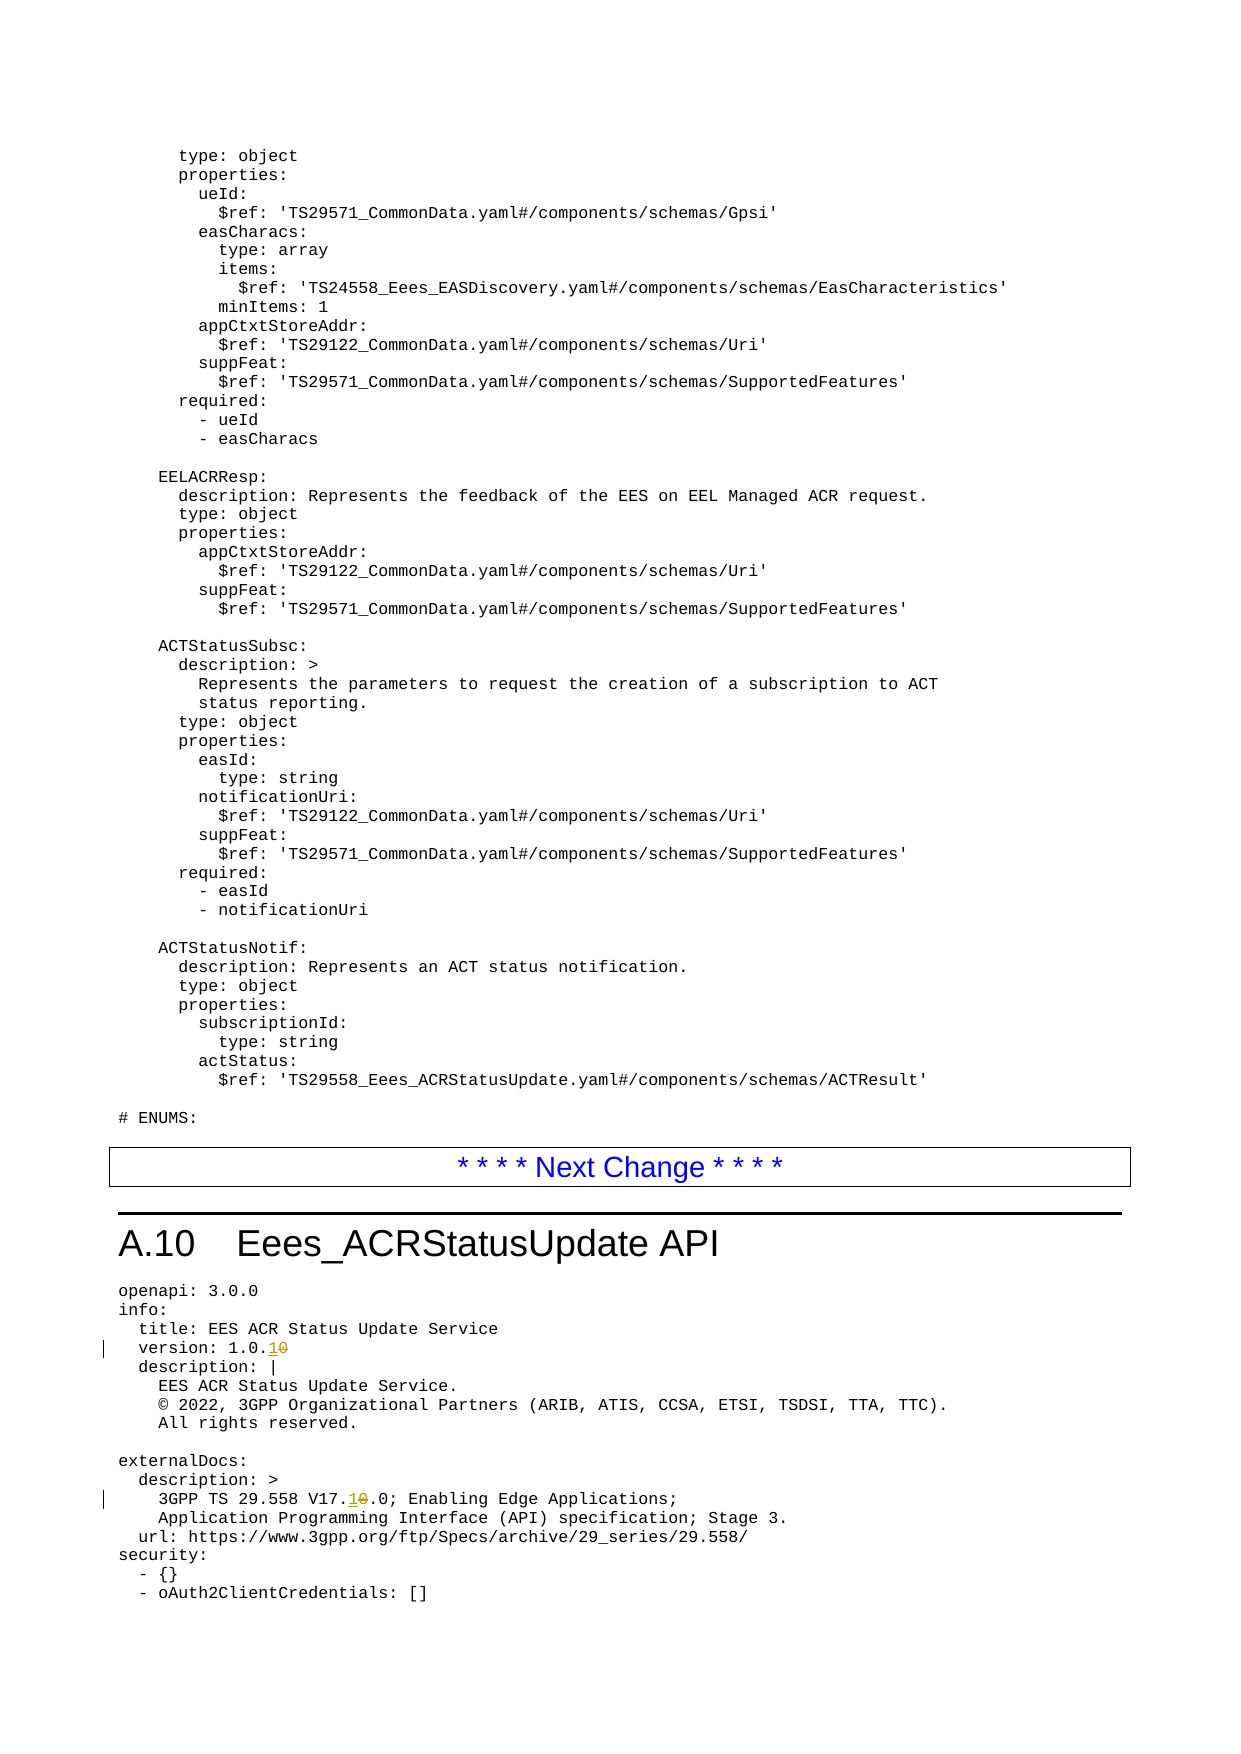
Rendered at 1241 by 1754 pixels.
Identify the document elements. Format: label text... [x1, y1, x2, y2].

text externalDocs: [118, 1453, 1122, 1472]
text type: object [118, 506, 1122, 525]
text appCtxtStoreAddr: [118, 544, 1122, 562]
text properties: [118, 525, 1122, 544]
text description: > [118, 1472, 1122, 1490]
text $ref: 'TS29571_CommonData.yaml#/components/schemas/SupportedFeatures' [118, 600, 1122, 619]
text $ref: 'TS29571_CommonData.yaml#/components/schemas/SupportedFeatures' [118, 374, 1122, 393]
text required: [118, 864, 1122, 883]
text All rights reserved. [118, 1415, 1122, 1434]
text - {} [118, 1566, 1122, 1585]
text security: [118, 1547, 1122, 1566]
text type: object [118, 977, 1122, 996]
text $ref: 'TS29122_CommonData.yaml#/components/schemas/Uri' [118, 562, 1122, 581]
text Represents the parameters to request the creation of a subscription to ACT [118, 676, 1122, 694]
text title: EES ACR Status Update Service [118, 1321, 1122, 1339]
text type: object [118, 148, 1122, 167]
text description: Represents the feedback of the EES on EEL Managed ACR request. [118, 487, 1122, 506]
text - ueId [118, 412, 1122, 431]
text Application Programming Interface (API) specification; Stage 3. [118, 1509, 1122, 1528]
text $ref: 'TS29571_CommonData.yaml#/components/schemas/SupportedFeatures' [118, 845, 1122, 864]
text ACTStatusNotif: [118, 939, 1122, 958]
text suppFeat: [118, 826, 1122, 845]
text $ref: 'TS29122_CommonData.yaml#/components/schemas/Uri' [118, 336, 1122, 355]
text type: array [118, 242, 1122, 261]
text properties: [118, 732, 1122, 751]
text easId: [118, 751, 1122, 770]
subtitle A.10 Eees_ACRStatusUpdate API [118, 1215, 1122, 1264]
text description: > [118, 657, 1122, 676]
text $ref: 'TS29122_CommonData.yaml#/components/schemas/Uri' [118, 808, 1122, 826]
text properties: [118, 167, 1122, 185]
text suppFeat: [118, 355, 1122, 374]
text description: Represents an ACT status notification. [118, 958, 1122, 977]
text EELACRResp: [118, 468, 1122, 487]
text - easId [118, 883, 1122, 902]
text # ENUMS: [118, 1109, 1122, 1128]
text openapi: 3.0.0 [118, 1283, 1122, 1302]
text subscriptionId: [118, 1015, 1122, 1034]
text status reporting. [118, 694, 1122, 713]
text $ref: 'TS29571_CommonData.yaml#/components/schemas/Gpsi' [118, 204, 1122, 223]
text ACTStatusSubsc: [118, 638, 1122, 657]
text - notificationUri [118, 902, 1122, 921]
text version: 1.0. [118, 1339, 1122, 1358]
text description: | [118, 1358, 1122, 1377]
text items: [118, 261, 1122, 280]
text easCharacs: [118, 223, 1122, 242]
text type: string [118, 1034, 1122, 1053]
text required: [118, 393, 1122, 412]
text notificationUri: [118, 789, 1122, 808]
text properties: [118, 996, 1122, 1015]
text type: string [118, 770, 1122, 789]
text minItems: 1 [118, 298, 1122, 317]
text suppFeat: [118, 581, 1122, 600]
text * * * * Next Change * * * * [110, 1148, 1130, 1186]
text info: [118, 1302, 1122, 1321]
text appCtxtStoreAddr: [118, 317, 1122, 336]
text © 2022, 3GPP Organizational Partners (ARIB, ATIS, CCSA, ETSI, TSDSI, TTA, TTC). [118, 1396, 1122, 1415]
text - oAuth2ClientCredentials: [] [118, 1585, 1122, 1603]
text - easCharacs [118, 431, 1122, 449]
text 3GPP TS 29.558 V17..0; Enabling Edge Applications; [118, 1490, 1122, 1509]
text ueId: [118, 185, 1122, 204]
text $ref: 'TS29558_Eees_ACRStatusUpdate.yaml#/components/schemas/ACTResult' [118, 1072, 1122, 1090]
text EES ACR Status Update Service. [118, 1377, 1122, 1396]
text type: object [118, 713, 1122, 732]
text actStatus: [118, 1053, 1122, 1072]
text url: https://www.3gpp.org/ftp/Specs/archive/29_series/29.558/ [118, 1528, 1122, 1547]
text $ref: 'TS24558_Eees_EASDiscovery.yaml#/components/schemas/EasCharacteristics' [118, 280, 1122, 298]
